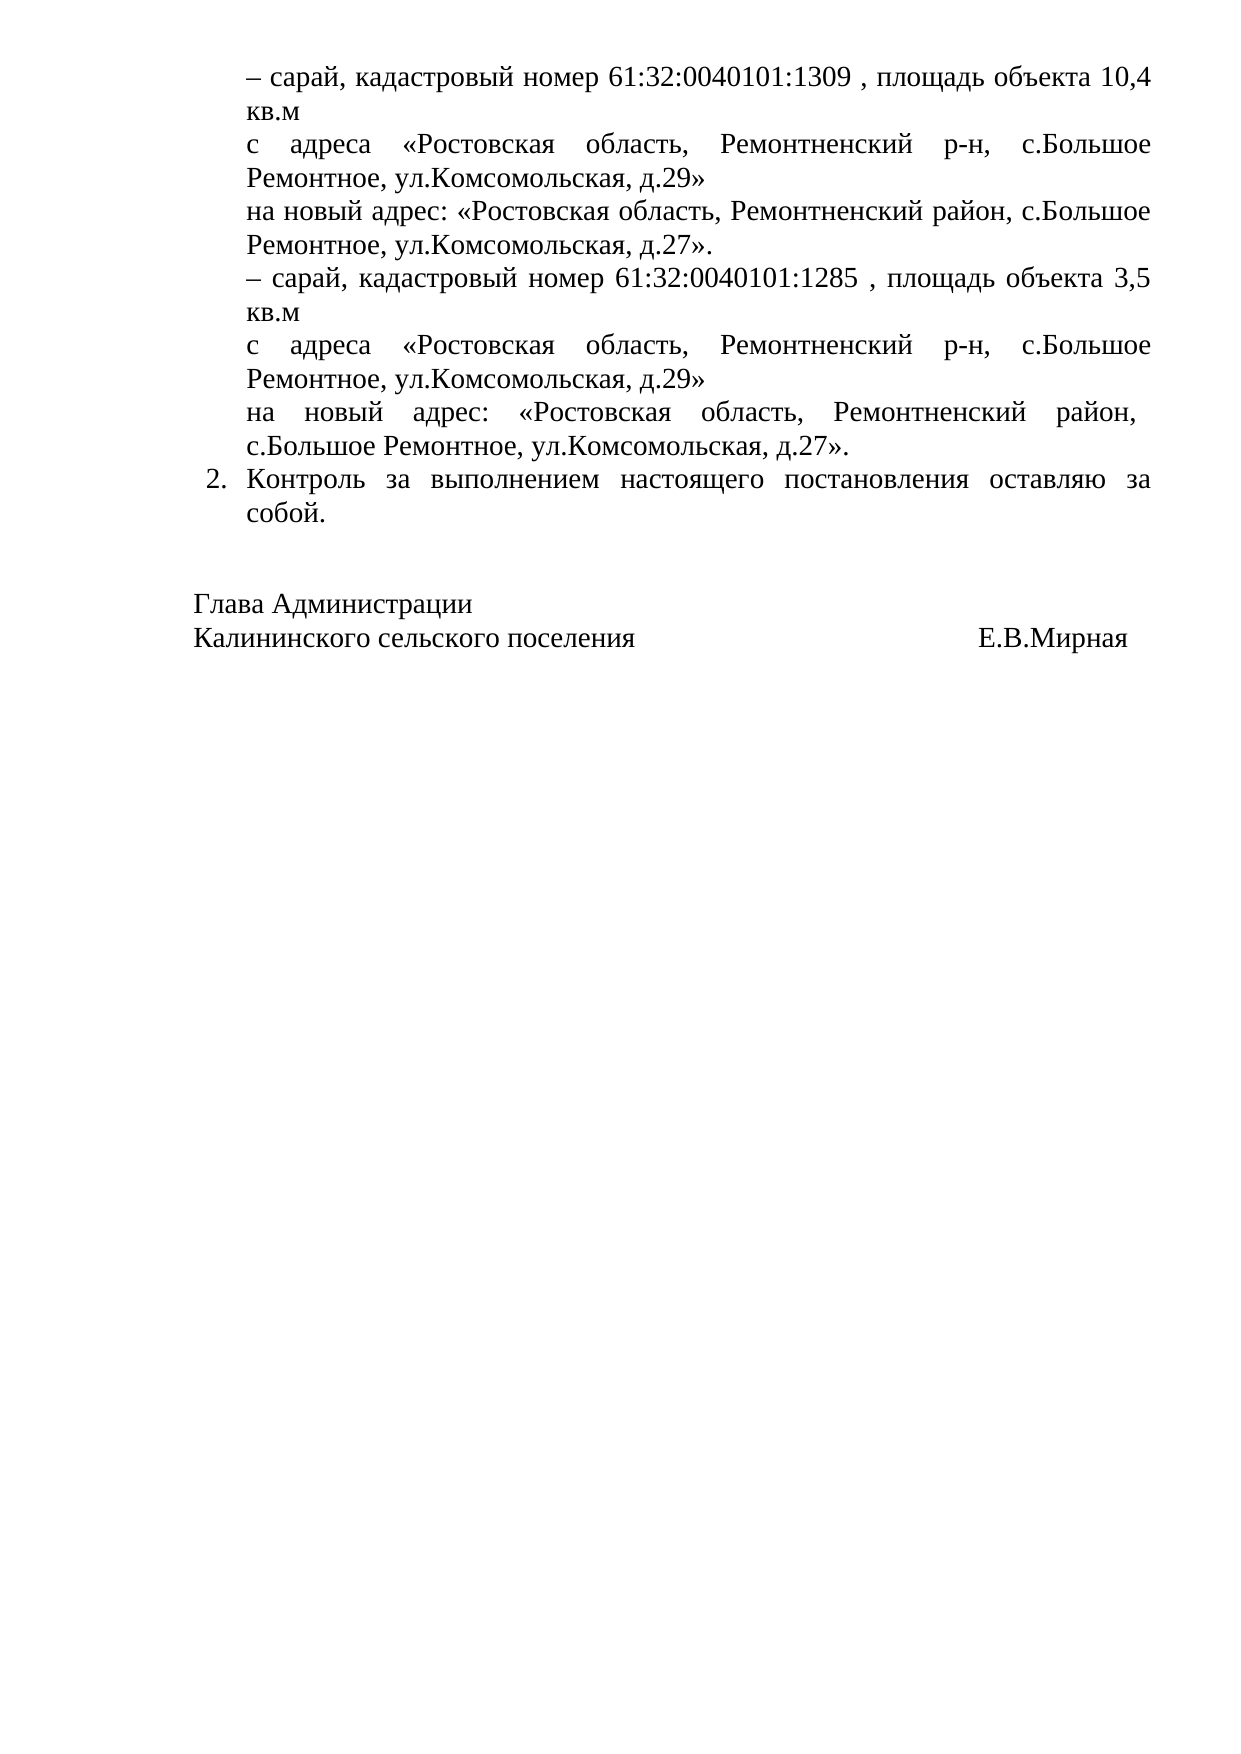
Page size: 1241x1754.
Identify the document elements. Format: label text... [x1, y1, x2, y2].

list Контроль за выполнением настоящего постановления оставляю за собой. [206, 462, 1152, 529]
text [246, 126, 1152, 193]
text на новый адрес: «Ростовская область, Ремонтненский район, с.Большое Ремонтное, ул.Комсомольская, д.27». [246, 394, 1137, 462]
text с адреса «Ростовская область, Ремонтненский р-н, с.Большое Ремонтное, ул.Комсомольская, д.29» [246, 327, 1152, 394]
text Глава Администрации [193, 586, 1152, 620]
text Калининского сельского поселения Е.В.Мирная [193, 620, 1152, 653]
text – сарай, кадастровый номер 61:32:0040101:1285 , площадь объекта 3,5 кв.м [246, 260, 1152, 327]
text – сарай, кадастровый номер 61:32:0040101:1309 , площадь объекта 10,4 кв.м [246, 59, 1152, 126]
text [246, 193, 1152, 260]
